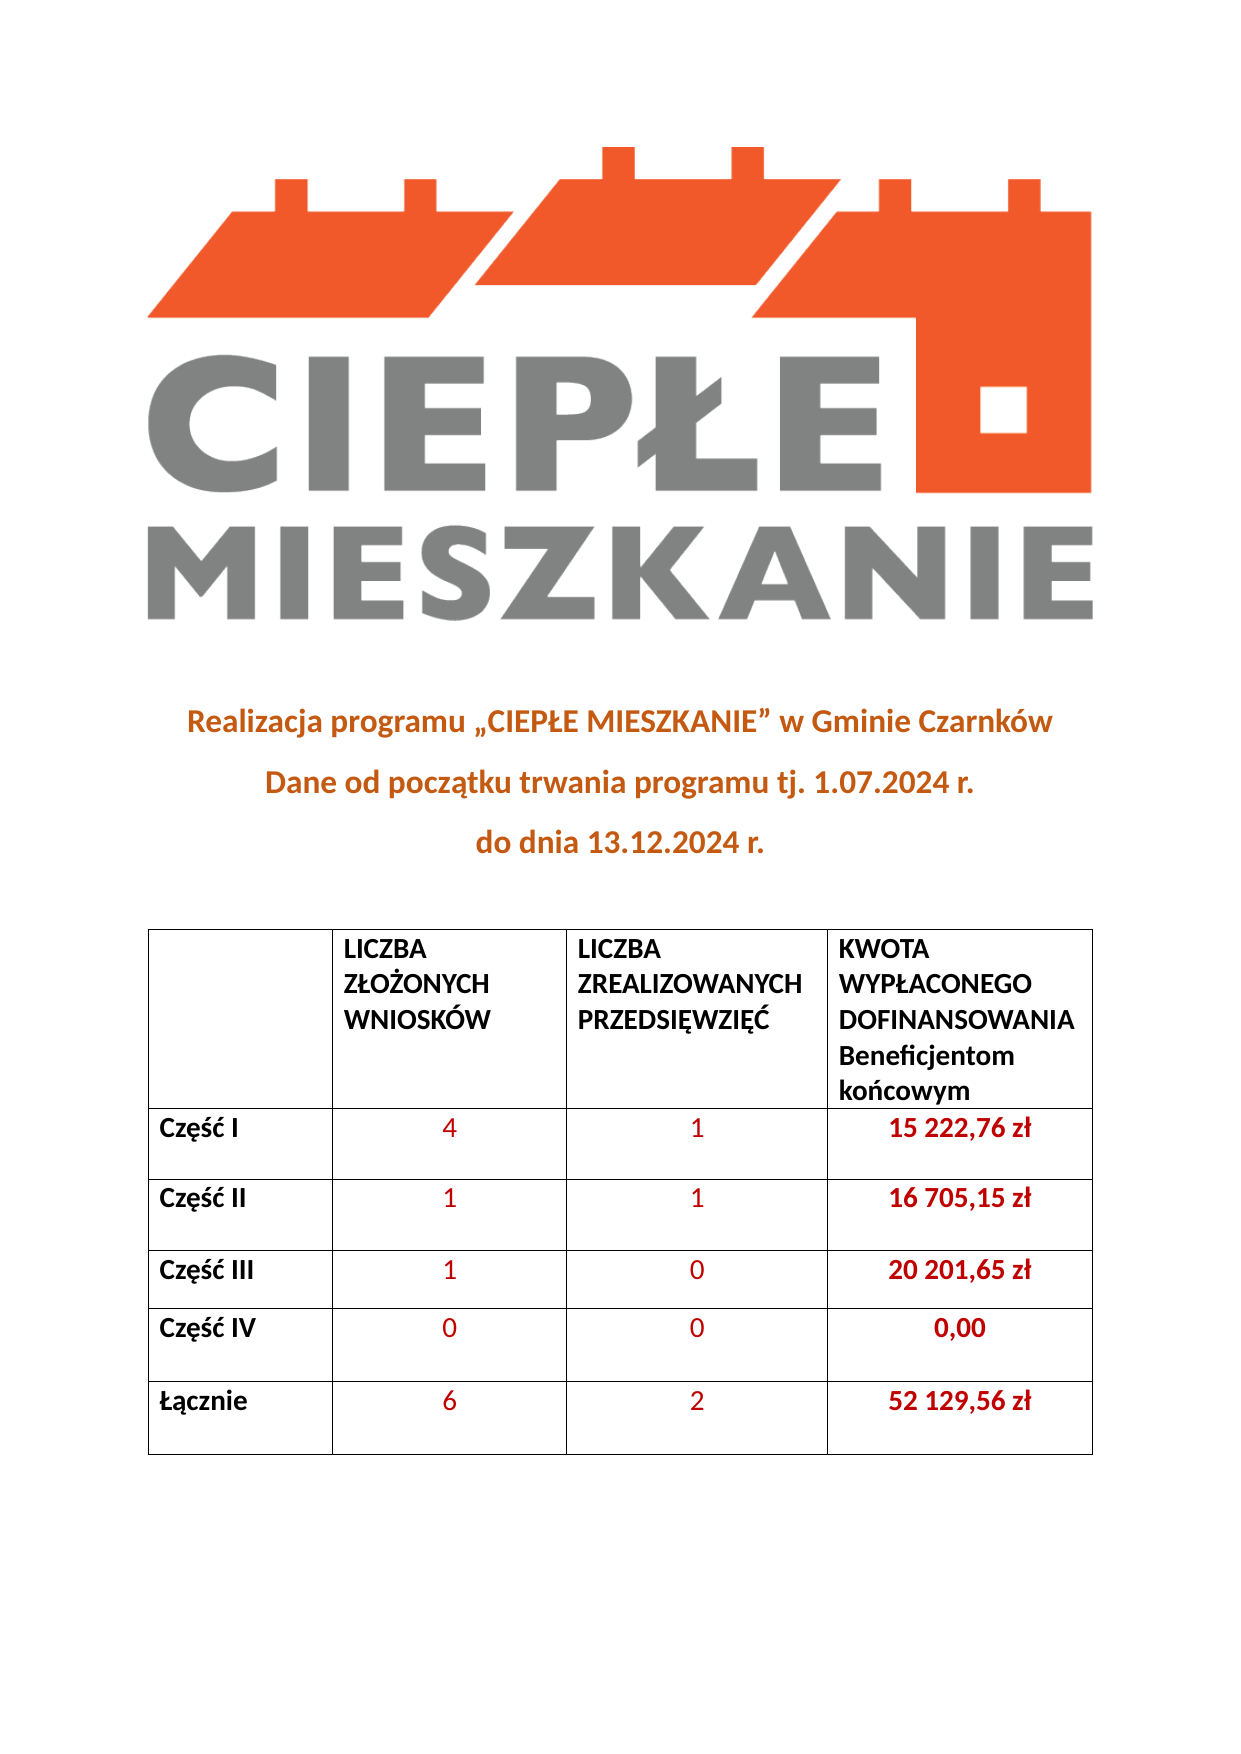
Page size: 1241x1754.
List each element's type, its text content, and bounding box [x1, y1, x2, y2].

table_header KWOTA WYPŁACONEGO DOFINANSOWANIA Beneficjentom końcowym [828, 930, 1092, 1108]
table_cell 2 [567, 1382, 827, 1454]
table_cell 6 [333, 1382, 566, 1454]
table_cell Część I [149, 1109, 332, 1178]
table_cell 52 129,56 zł [828, 1382, 1092, 1454]
table_cell 4 [333, 1109, 566, 1178]
table_cell 0 [333, 1309, 566, 1381]
table_cell 0 [567, 1309, 827, 1381]
table_cell 1 [333, 1251, 566, 1308]
table_cell 20 201,65 zł [828, 1251, 1092, 1308]
table_header LICZBA ZŁOŻONYCH WNIOSKÓW [333, 930, 566, 1108]
table_header [149, 930, 332, 1108]
text do dnia 13.12.2024 r. [148, 821, 1093, 862]
table_cell 0,00 [828, 1309, 1092, 1381]
table_cell 16 705,15 zł [828, 1180, 1092, 1250]
text Dane od początku trwania programu tj. 1.07.2024 r. [148, 761, 1093, 801]
table_cell 1 [567, 1109, 827, 1178]
picture [147, 147, 1093, 621]
table_cell 1 [567, 1180, 827, 1250]
table_cell 15 222,76 zł [828, 1109, 1092, 1178]
table_cell Łącznie [149, 1382, 332, 1454]
table_cell Część II [149, 1180, 332, 1250]
table_cell Część IV [149, 1309, 332, 1381]
text Realizacja programu „CIEPŁE MIESZKANIE” w Gminie Czarnków [148, 700, 1093, 741]
table_header LICZBA ZREALIZOWANYCH PRZEDSIĘWZIĘĆ [567, 930, 827, 1108]
table_cell Część III [149, 1251, 332, 1308]
table_cell 0 [567, 1251, 827, 1308]
table_cell 1 [333, 1180, 566, 1250]
